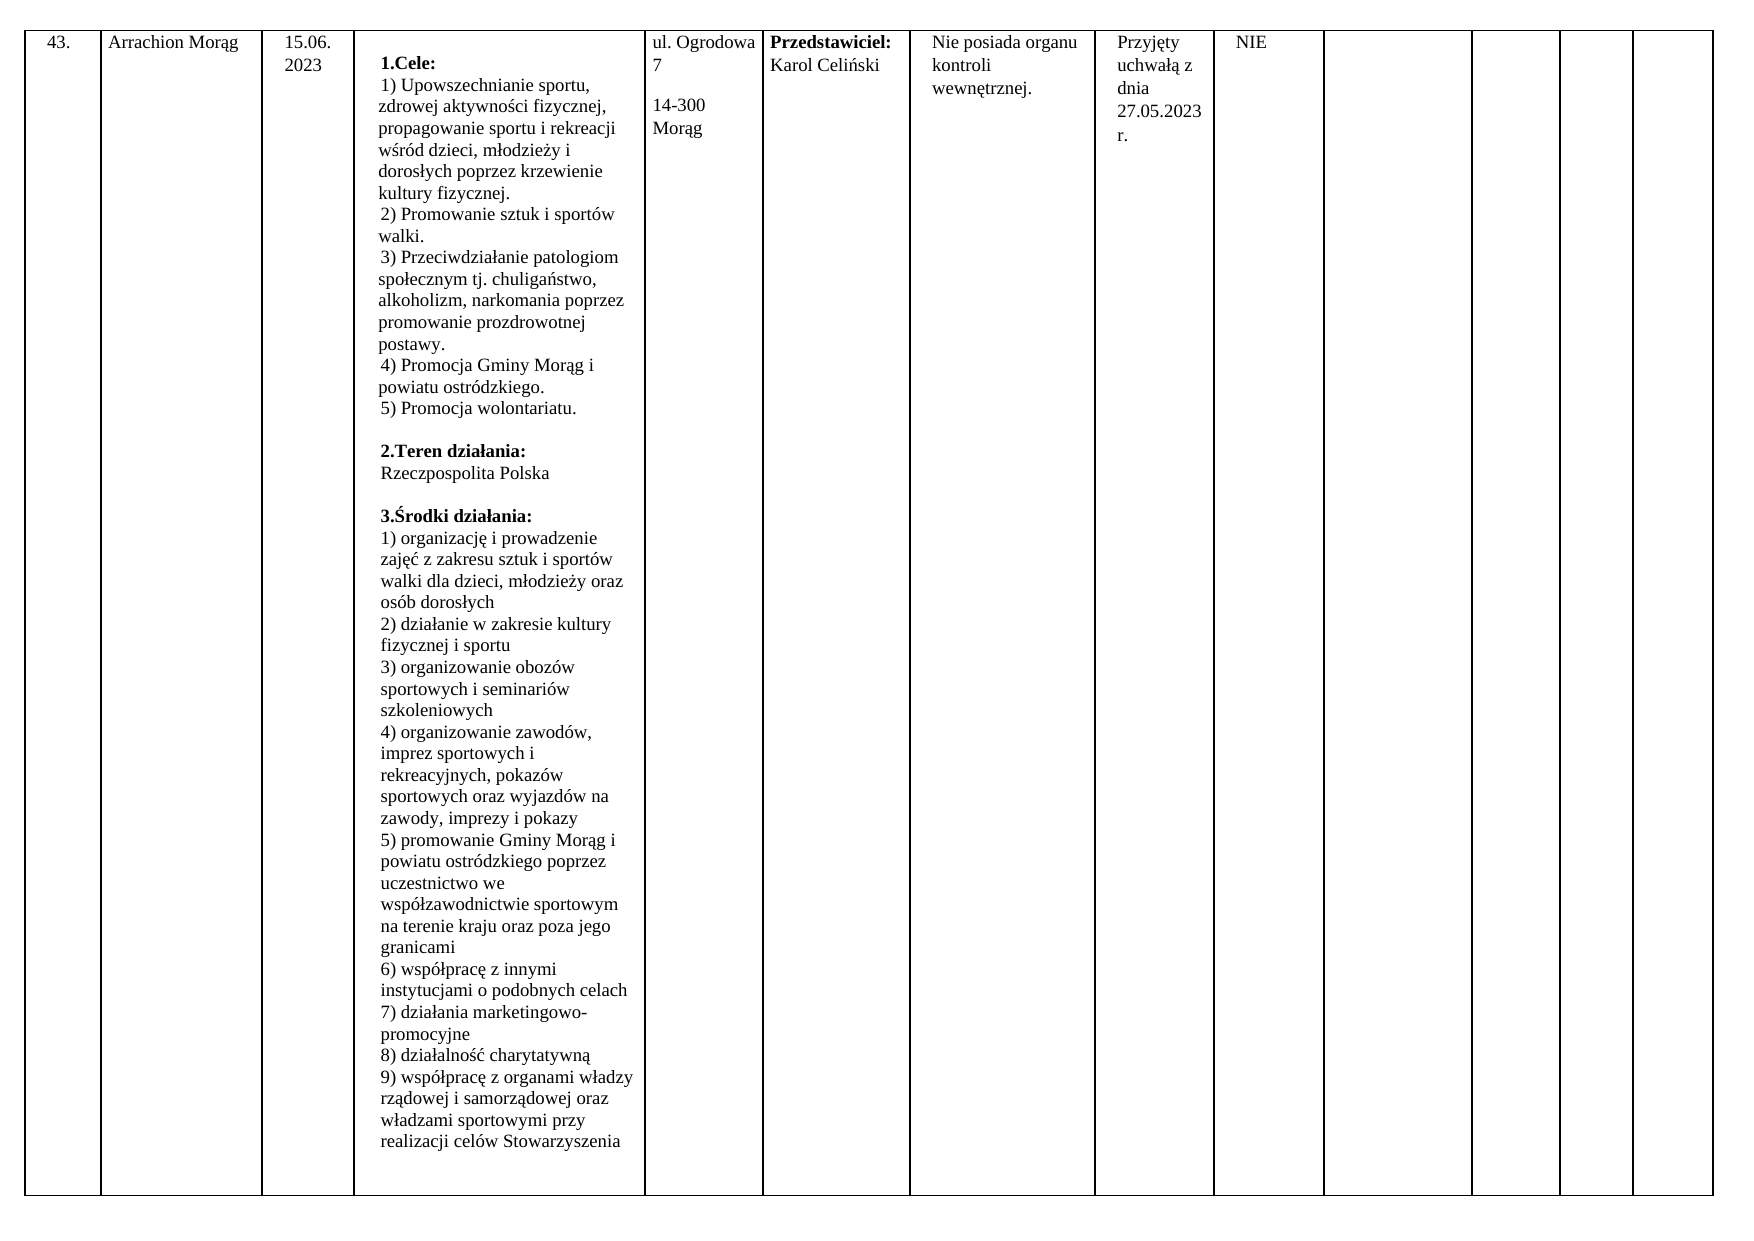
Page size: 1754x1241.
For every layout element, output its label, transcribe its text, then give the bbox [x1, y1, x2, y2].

table_cell [1634, 31, 1712, 1195]
table_cell Arrachion Morąg [102, 31, 261, 1195]
table_cell [1561, 31, 1632, 1195]
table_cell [911, 31, 1094, 1195]
table_cell ul. Ogrodowa 7 14-300 Morąg [646, 31, 762, 1195]
table_cell 15.06. 2023 [263, 31, 353, 1195]
table_cell Przedstawiciel: Karol Celiński [764, 31, 909, 1195]
table_cell 1.Cele: 1) Upowszechnianie sportu, zdrowej aktywności fizycznej, propagowanie sportu i rekreacji wśród dzieci, młodzieży i dorosłych poprzez krzewienie kultury fizycznej. 2) Promowanie sztuk i sportów walki. 3) Przeciwdziałanie patologiom społecznym tj. chuligaństwo, alkoholizm, narkomania poprzez promowanie prozdrowotnej postawy. 4) Promocja Gminy Morąg i powiatu ostródzkiego. 5) Promocja wolontariatu. 2.Teren działania: Rzeczpospolita Polska 3.Środki działania: 1) organizację i prowadzenie zajęć z zakresu sztuk i sportów walki dla dzieci, młodzieży oraz osób dorosłych 2) działanie w zakresie kultury fizycznej i sportu 3) organizowanie obozów sportowych i seminariów szkoleniowych 4) organizowanie zawodów, imprez sportowych i rekreacyjnych, pokazów sportowych oraz wyjazdów na zawody, imprezy i pokazy 5) promowanie Gminy Morąg i powiatu ostródzkiego poprzez uczestnictwo we współzawodnictwie sportowym na terenie kraju oraz poza jego granicami 6) współpracę z innymi instytucjami o podobnych celach 7) działania marketingowo-promocyjne 8) działalność charytatywną 9) współpracę z organami władzy rządowej i samorządowej oraz władzami sportowymi przy realizacji celów Stowarzyszenia [355, 31, 644, 1195]
table_cell 43. [26, 31, 100, 1195]
table_cell Przyjęty uchwałą z dnia 27.05.2023 r. [1096, 31, 1213, 1195]
table_cell [1325, 31, 1471, 1195]
table_cell [1473, 31, 1559, 1195]
table_cell NIE [1215, 31, 1323, 1195]
